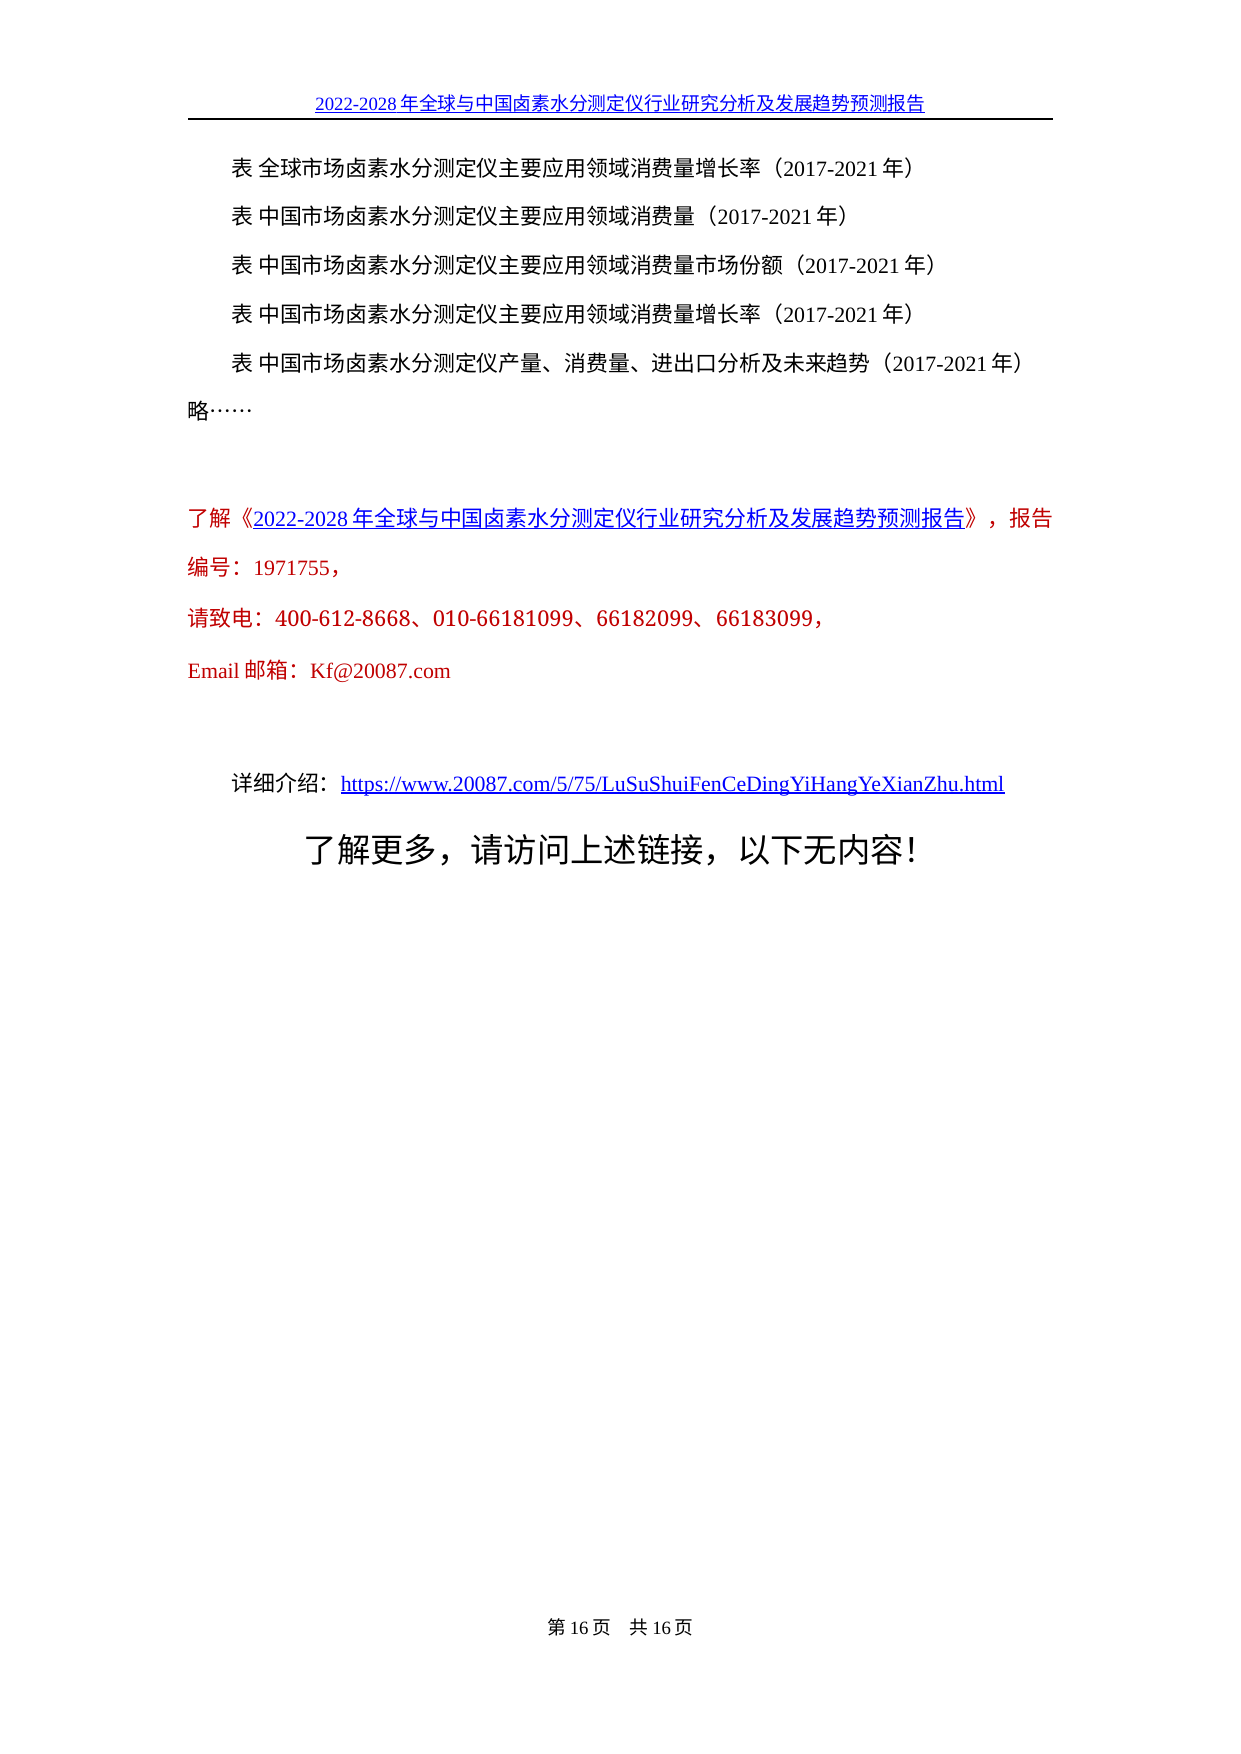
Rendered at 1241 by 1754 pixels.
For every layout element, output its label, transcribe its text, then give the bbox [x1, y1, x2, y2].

text 了解《2022-2028年全球与中国卤素水分测定仪行业研究分析及发展趋势预测报告》，报告编号：1971755， [187, 500, 1053, 582]
text Email邮箱：Kf@20087.com [187, 652, 1053, 685]
text 详细介绍：https://www.20087.com/5/75/LuSuShuiFenCeDingYiHangYeXianZhu.html [187, 765, 1053, 798]
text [187, 150, 1053, 426]
title 了解更多，请访问上述链接，以下无内容！ [187, 815, 1053, 880]
text 请致电：400-612-8668、010-66181099、66182099、66183099， [187, 601, 1053, 633]
